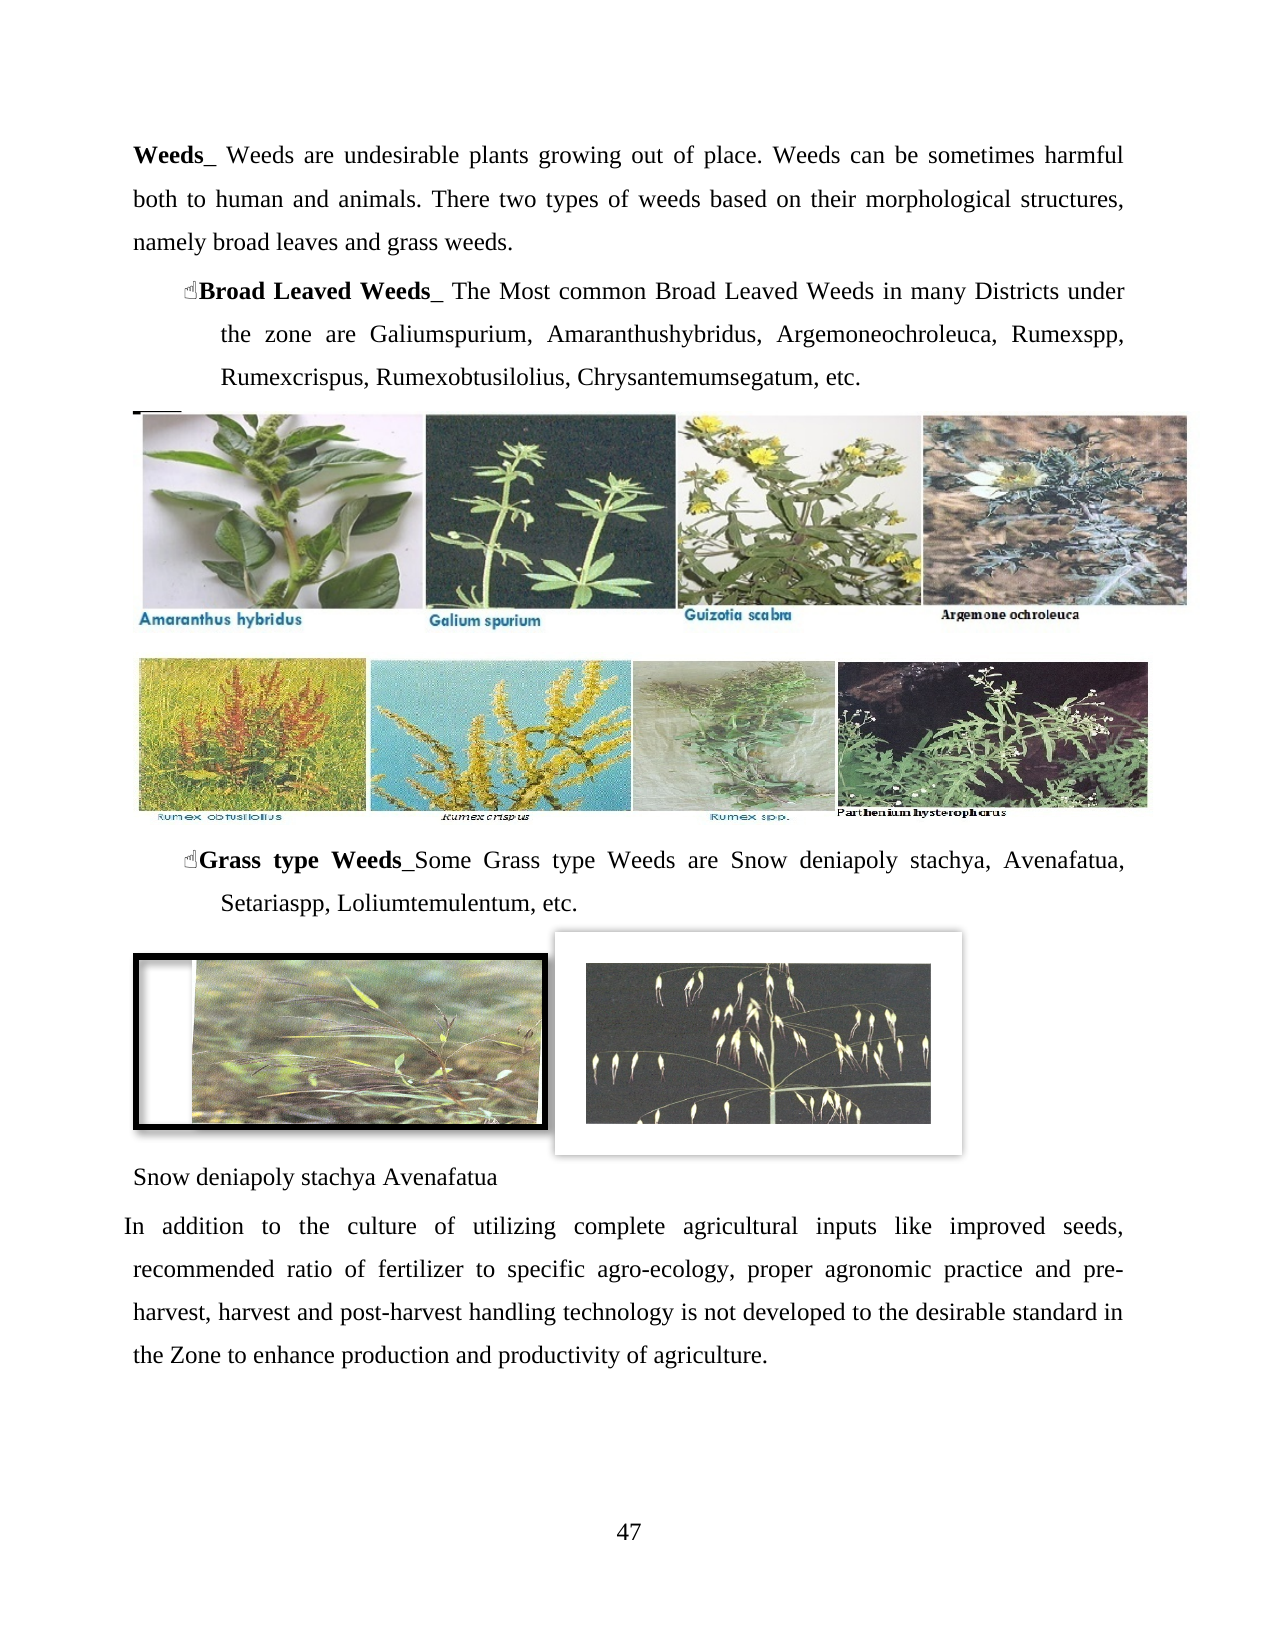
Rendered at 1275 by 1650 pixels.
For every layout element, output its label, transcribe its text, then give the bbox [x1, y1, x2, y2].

picture [132, 411, 1200, 633]
list Grass type Weeds_Some Grass type Weeds are Snow deniapoly stachya, Avenafatua, Setariaspp, Loliumtemulentum, etc. [183, 845, 1125, 917]
text Weeds_ Weeds are undesirable plants growing out of place. Weeds can be sometimes harmful both to human and animals. There two types of weeds based on their morphological structures, namely broad leaves and grass weeds. [133, 141, 1125, 256]
text In addition to the culture of utilizing complete agricultural inputs like improved seeds, recommended ratio of fertilizer to specific agro-ecology, proper agronomic practice and pre-harvest, harvest and post-harvest handling technology is not developed to the desirable standard in the Zone to enhance production and productivity of agriculture. [123, 1211, 1125, 1369]
list Broad Leaved Weeds_ The Most common Broad Leaved Weeds in many Districts under the zone are Galiumspurium, Amaranthushybridus, Argemoneochroleuca, Rumexspp, Rumexcrispus, Rumexobtusilolius, Chrysantemumsegatum, etc. [183, 276, 1125, 391]
text Snow deniapoly stachya Avenafatua [133, 1162, 1125, 1190]
picture [132, 652, 1160, 825]
picture [192, 960, 542, 1124]
